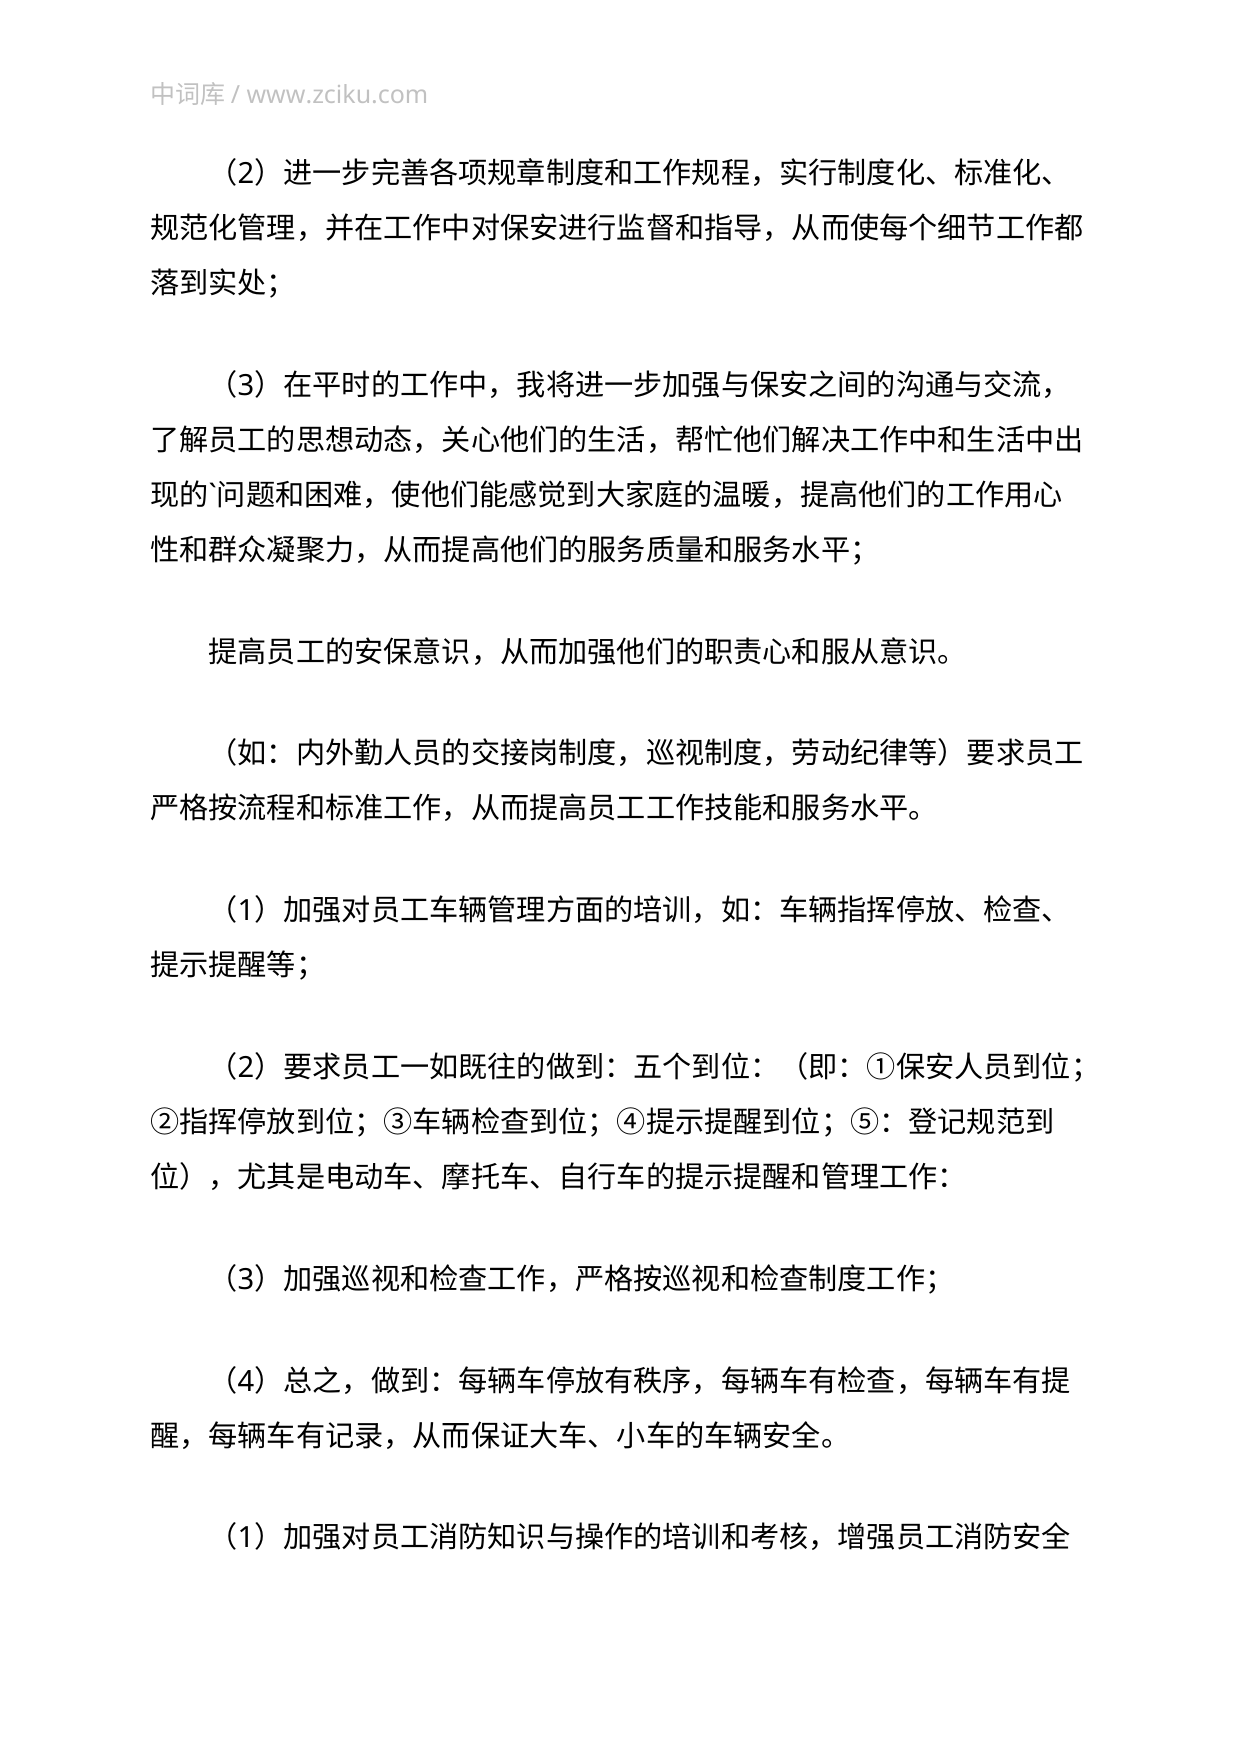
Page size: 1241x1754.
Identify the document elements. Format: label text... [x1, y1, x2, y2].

text （3）在平时的工作中，我将进一步加强与保安之间的沟通与交流，了解员工的思想动态，关心他们的生活，帮忙他们解决工作中和生活中出现的`问题和困难，使他们能感觉到大家庭的温暖，提高他们的工作用心性和群众凝聚力，从而提高他们的服务质量和服务水平； [150, 362, 1090, 569]
text （如：内外勤人员的交接岗制度，巡视制度，劳动纪律等）要求员工严格按流程和标准工作，从而提高员工工作技能和服务水平。 [150, 730, 1090, 827]
text （2）要求员工一如既往的做到：五个到位：（即：①保安人员到位；②指挥停放到位；③车辆检查到位；④提示提醒到位；⑤：登记规范到位），尤其是电动车、摩托车、自行车的提示提醒和管理工作： [150, 1043, 1090, 1196]
text 提高员工的安保意识，从而加强他们的职责心和服从意识。 [150, 628, 1090, 671]
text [150, 1514, 1090, 1556]
text （2）进一步完善各项规章制度和工作规程，实行制度化、标准化、规范化管理，并在工作中对保安进行监督和指导，从而使每个细节工作都落到实处； [150, 150, 1090, 302]
text （1）加强对员工车辆管理方面的培训，如：车辆指挥停放、检查、提示提醒等； [150, 887, 1090, 984]
text （3）加强巡视和检查工作，严格按巡视和检查制度工作； [150, 1255, 1090, 1298]
text （4）总之，做到：每辆车停放有秩序，每辆车有检查，每辆车有提醒，每辆车有记录，从而保证大车、小车的车辆安全。 [150, 1357, 1090, 1454]
